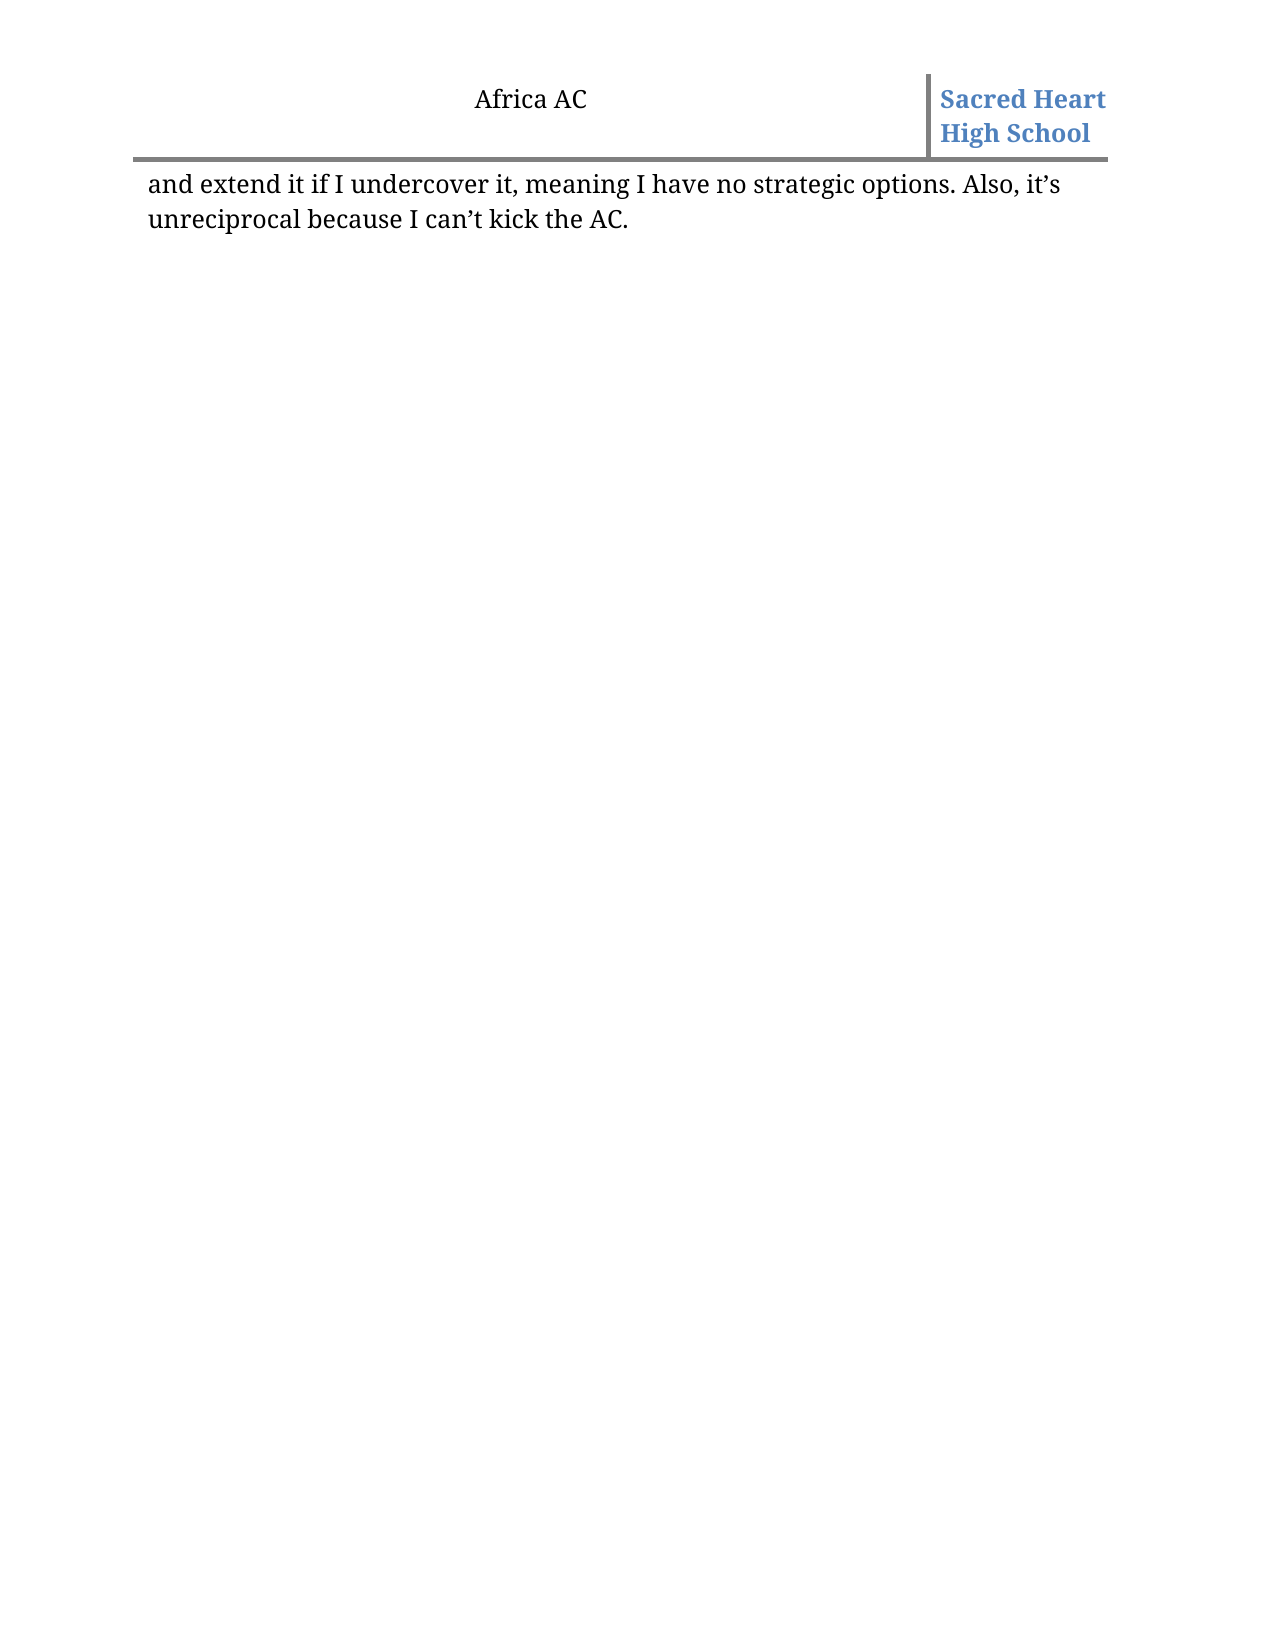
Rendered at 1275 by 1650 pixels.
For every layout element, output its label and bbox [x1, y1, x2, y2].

text [148, 167, 1122, 235]
